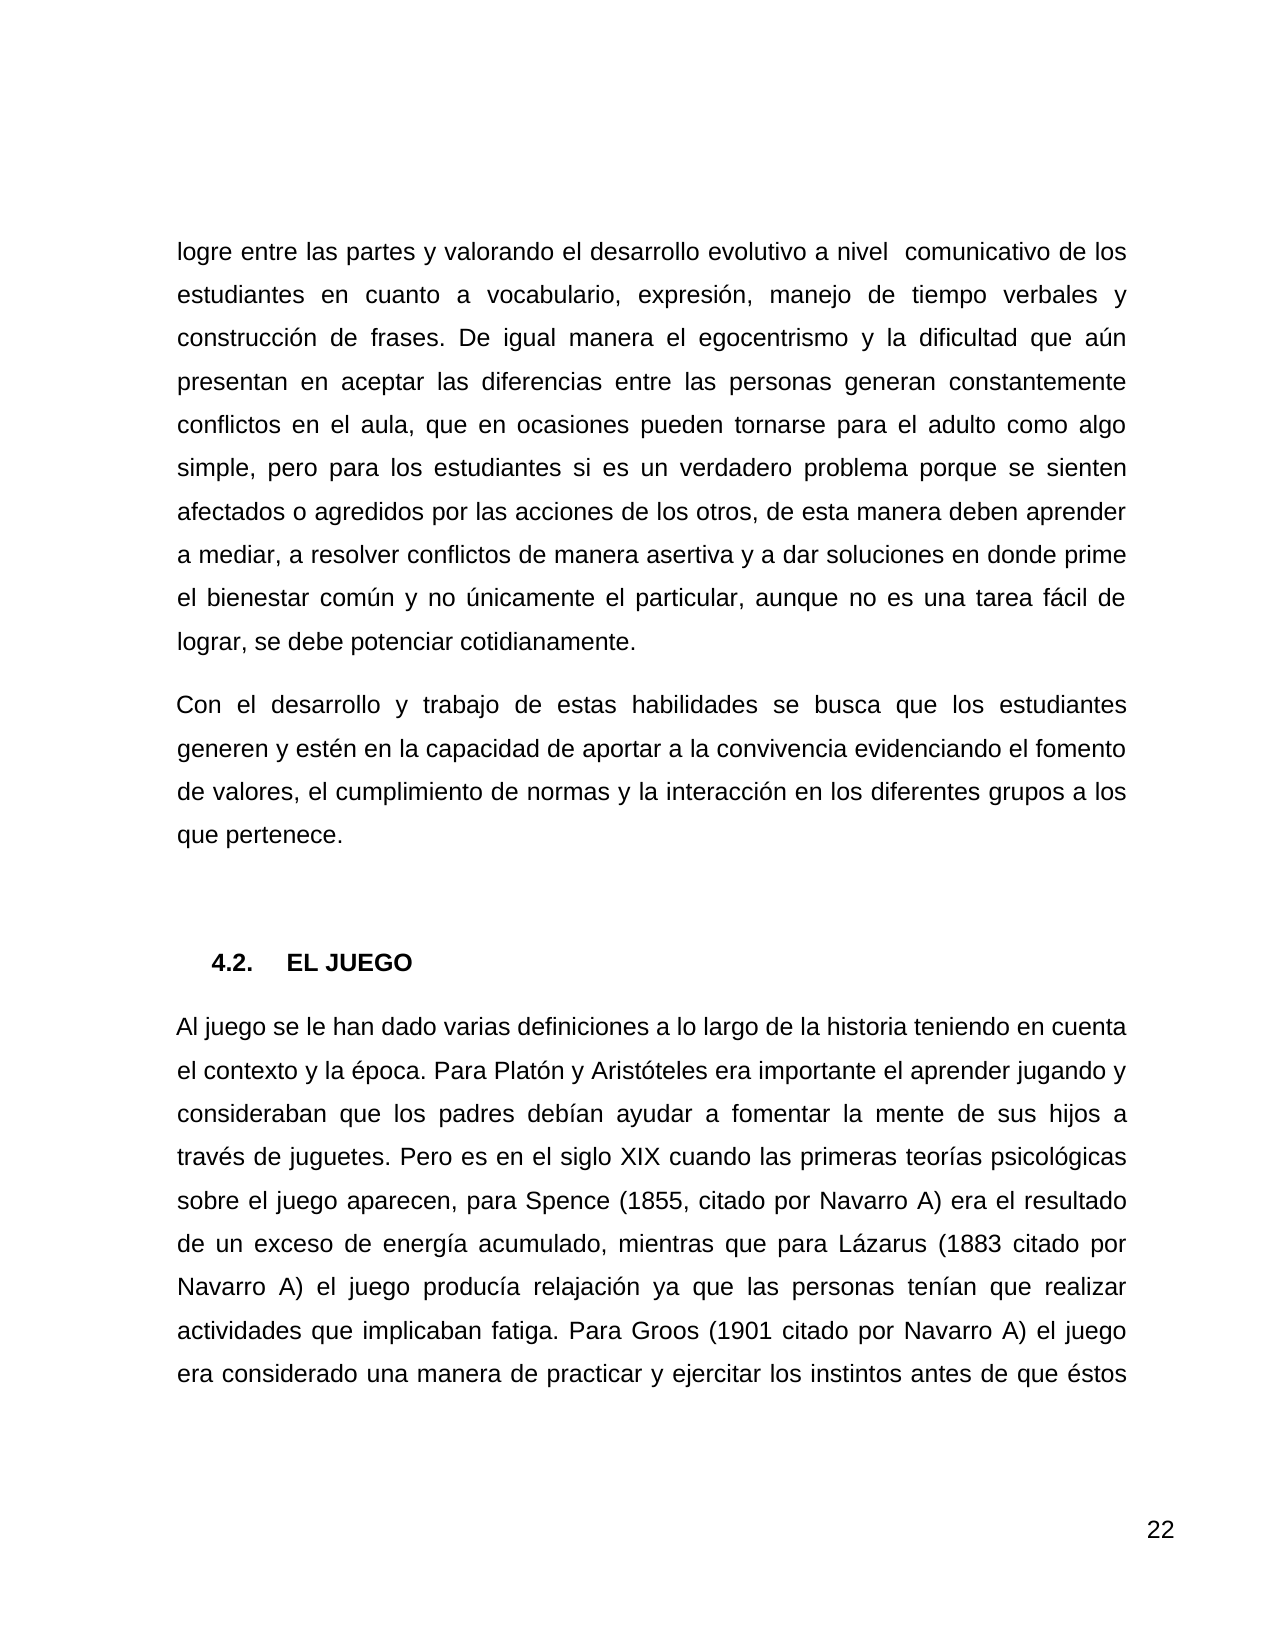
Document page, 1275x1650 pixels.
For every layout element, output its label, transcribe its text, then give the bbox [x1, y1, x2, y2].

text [176, 237, 1128, 656]
text Con el desarrollo y trabajo de estas habilidades se busca que los estudiantes generen y estén en la capacidad de aportar a la convivencia evidenciando el fomento de valores, el cumplimiento de normas y la interacción en los diferentes grupos a los que pertenece. [176, 691, 1128, 849]
subtitle 4.2. EL JUEGO [177, 948, 1174, 977]
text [176, 1012, 1128, 1388]
